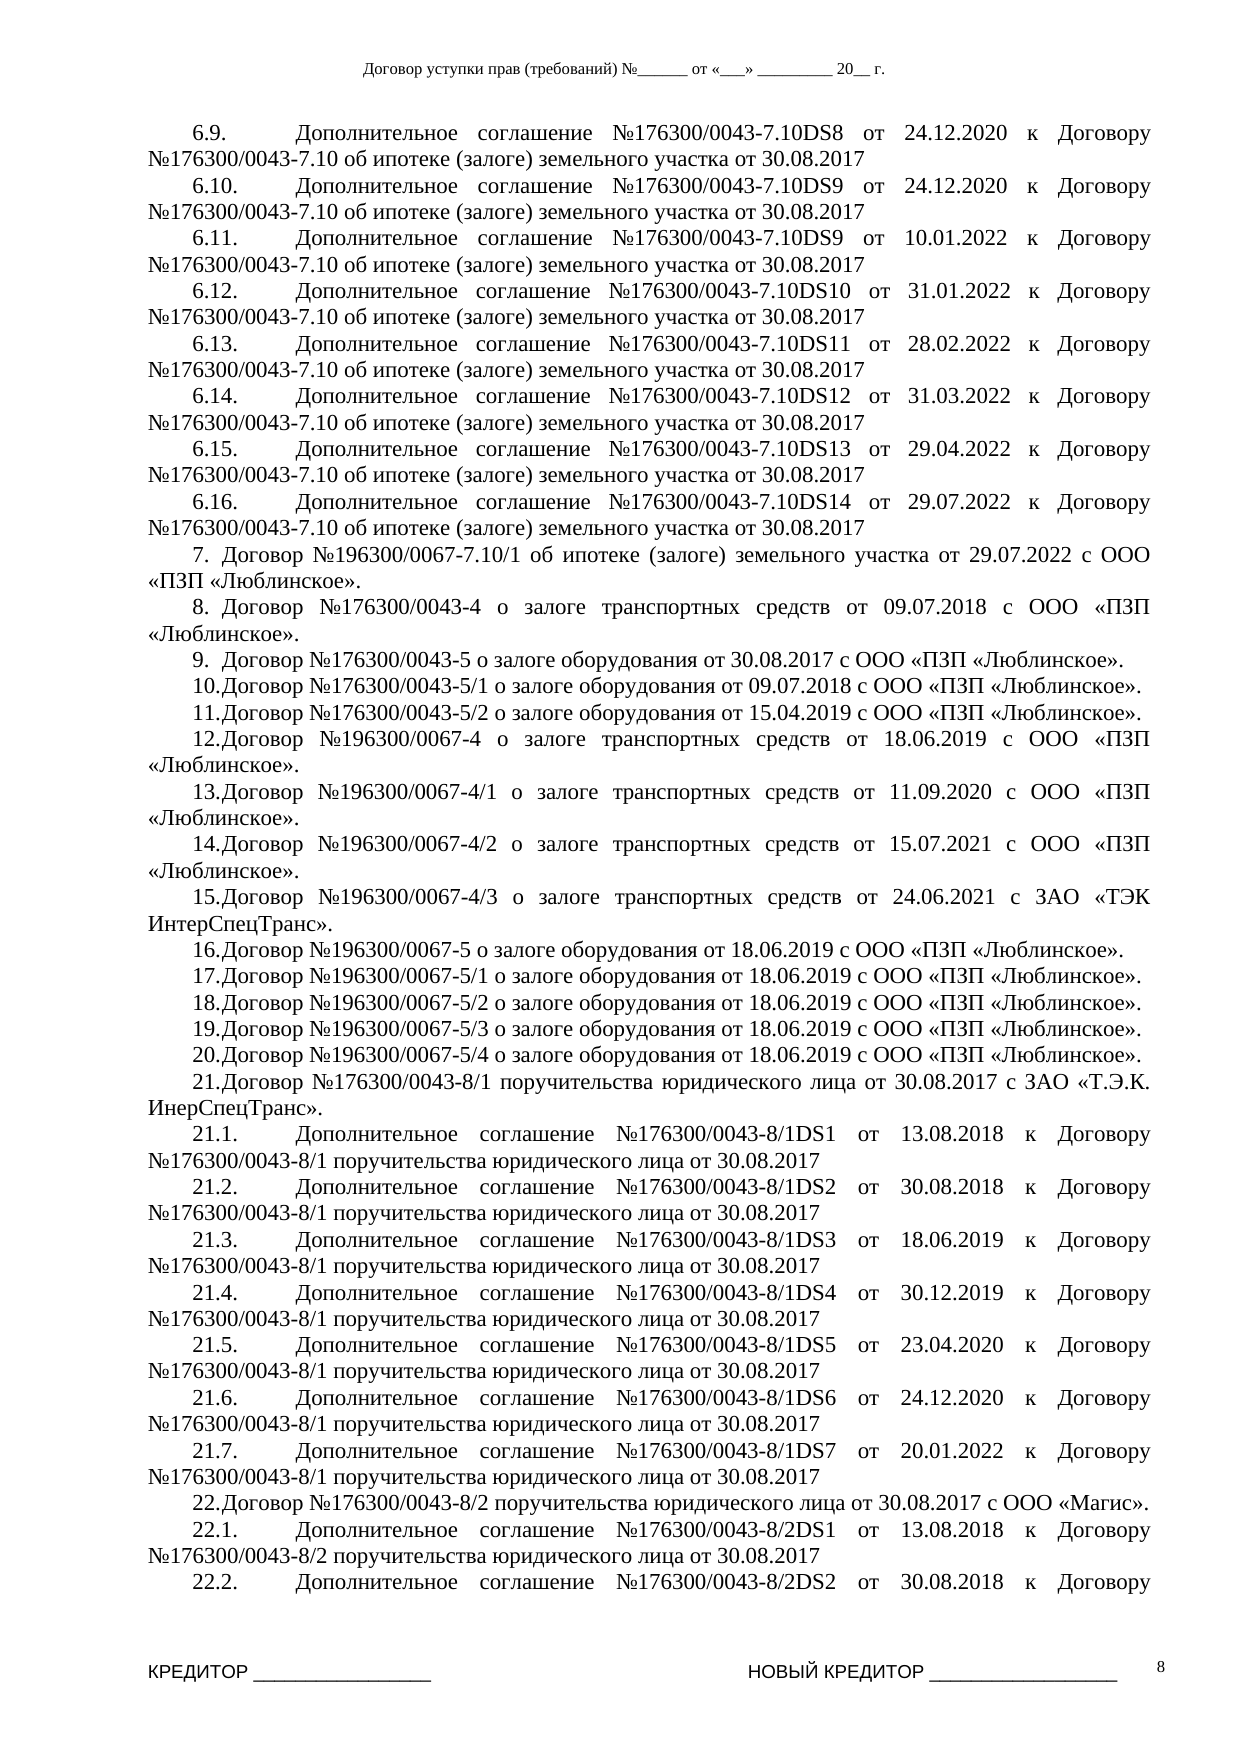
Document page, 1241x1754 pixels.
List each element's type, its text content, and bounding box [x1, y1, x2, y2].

text 6.16. Дополнительное соглашение №176300/0043-7.10DS14 от 29.07.2022 к Договору №176300/0043-7.10 об ипотеке (залоге) земельного участка от 30.08.2017 [148, 488, 1152, 541]
text 7. Договор №196300/0067-7.10/1 об ипотеке (залоге) земельного участка от 29.07.2022 с ООО «ПЗП «Люблинское». [148, 541, 1152, 593]
text 13. Договор №196300/0067-4/1 о залоге транспортных средств от 11.09.2020 с ООО «ПЗП «Люблинское». [148, 778, 1152, 831]
text 11. Договор №176300/0043-5/2 о залоге оборудования от 15.04.2019 с ООО «ПЗП «Люблинское». [148, 699, 1152, 725]
text 19. Договор №196300/0067-5/3 о залоге оборудования от 18.06.2019 с ООО «ПЗП «Люблинское». [148, 1015, 1152, 1041]
text 6.10. Дополнительное соглашение №176300/0043-7.10DS9 от 24.12.2020 к Договору №176300/0043-7.10 об ипотеке (залоге) земельного участка от 30.08.2017 [148, 172, 1152, 224]
text 15. Договор №196300/0067-4/3 о залоге транспортных средств от 24.06.2021 с ЗАО «ТЭК ИнтерСпецТранс». [148, 883, 1152, 936]
text 8. Договор №176300/0043-4 о залоге транспортных средств от 09.07.2018 с ООО «ПЗП «Люблинское». [148, 593, 1152, 646]
text 18. Договор №196300/0067-5/2 о залоге оборудования от 18.06.2019 с ООО «ПЗП «Люблинское». [148, 989, 1152, 1015]
text 21.7. Дополнительное соглашение №176300/0043-8/1DS7 от 20.01.2022 к Договору №176300/0043-8/1 поручительства юридического лица от 30.08.2017 [148, 1437, 1152, 1489]
text 16. Договор №196300/0067-5 о залоге оборудования от 18.06.2019 с ООО «ПЗП «Люблинское». [148, 936, 1152, 962]
text 17. Договор №196300/0067-5/1 о залоге оборудования от 18.06.2019 с ООО «ПЗП «Люблинское». [148, 962, 1152, 989]
text 6.15. Дополнительное соглашение №176300/0043-7.10DS13 от 29.04.2022 к Договору №176300/0043-7.10 об ипотеке (залоге) земельного участка от 30.08.2017 [148, 435, 1152, 488]
text 21.3. Дополнительное соглашение №176300/0043-8/1DS3 от 18.06.2019 к Договору №176300/0043-8/1 поручительства юридического лица от 30.08.2017 [148, 1226, 1152, 1278]
text 20. Договор №196300/0067-5/4 о залоге оборудования от 18.06.2019 с ООО «ПЗП «Люблинское». [148, 1041, 1152, 1068]
text 12. Договор №196300/0067-4 о залоге транспортных средств от 18.06.2019 с ООО «ПЗП «Люблинское». [148, 725, 1152, 778]
text 22. Договор №176300/0043-8/2 поручительства юридического лица от 30.08.2017 с ООО «Магис». [148, 1489, 1152, 1516]
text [148, 1568, 1152, 1595]
text 22.1. Дополнительное соглашение №176300/0043-8/2DS1 от 13.08.2018 к Договору №176300/0043-8/2 поручительства юридического лица от 30.08.2017 [148, 1516, 1152, 1568]
text 10. Договор №176300/0043-5/1 о залоге оборудования от 09.07.2018 с ООО «ПЗП «Люблинское». [148, 672, 1152, 699]
text 6.12. Дополнительное соглашение №176300/0043-7.10DS10 от 31.01.2022 к Договору №176300/0043-7.10 об ипотеке (залоге) земельного участка от 30.08.2017 [148, 277, 1152, 330]
text 21.2. Дополнительное соглашение №176300/0043-8/1DS2 от 30.08.2018 к Договору №176300/0043-8/1 поручительства юридического лица от 30.08.2017 [148, 1173, 1152, 1226]
text 9. Договор №176300/0043-5 о залоге оборудования от 30.08.2017 с ООО «ПЗП «Люблинское». [148, 646, 1152, 672]
text 21.4. Дополнительное соглашение №176300/0043-8/1DS4 от 30.12.2019 к Договору №176300/0043-8/1 поручительства юридического лица от 30.08.2017 [148, 1278, 1152, 1331]
text 21.1. Дополнительное соглашение №176300/0043-8/1DS1 от 13.08.2018 к Договору №176300/0043-8/1 поручительства юридического лица от 30.08.2017 [148, 1120, 1152, 1173]
text 6.13. Дополнительное соглашение №176300/0043-7.10DS11 от 28.02.2022 к Договору №176300/0043-7.10 об ипотеке (залоге) земельного участка от 30.08.2017 [148, 330, 1152, 382]
text 21.6. Дополнительное соглашение №176300/0043-8/1DS6 от 24.12.2020 к Договору №176300/0043-8/1 поручительства юридического лица от 30.08.2017 [148, 1384, 1152, 1437]
text 6.14. Дополнительное соглашение №176300/0043-7.10DS12 от 31.03.2022 к Договору №176300/0043-7.10 об ипотеке (залоге) земельного участка от 30.08.2017 [148, 382, 1152, 435]
text 21. Договор №176300/0043-8/1 поручительства юридического лица от 30.08.2017 с ЗАО «Т.Э.К. ИнерСпецТранс». [148, 1068, 1152, 1120]
text 6.11. Дополнительное соглашение №176300/0043-7.10DS9 от 10.01.2022 к Договору №176300/0043-7.10 об ипотеке (залоге) земельного участка от 30.08.2017 [148, 224, 1152, 277]
text 21.5. Дополнительное соглашение №176300/0043-8/1DS5 от 23.04.2020 к Договору №176300/0043-8/1 поручительства юридического лица от 30.08.2017 [148, 1331, 1152, 1384]
text 14. Договор №196300/0067-4/2 о залоге транспортных средств от 15.07.2021 с ООО «ПЗП «Люблинское». [148, 831, 1152, 883]
text 6.9. Дополнительное соглашение №176300/0043-7.10DS8 от 24.12.2020 к Договору №176300/0043-7.10 об ипотеке (залоге) земельного участка от 30.08.2017 [148, 119, 1152, 172]
